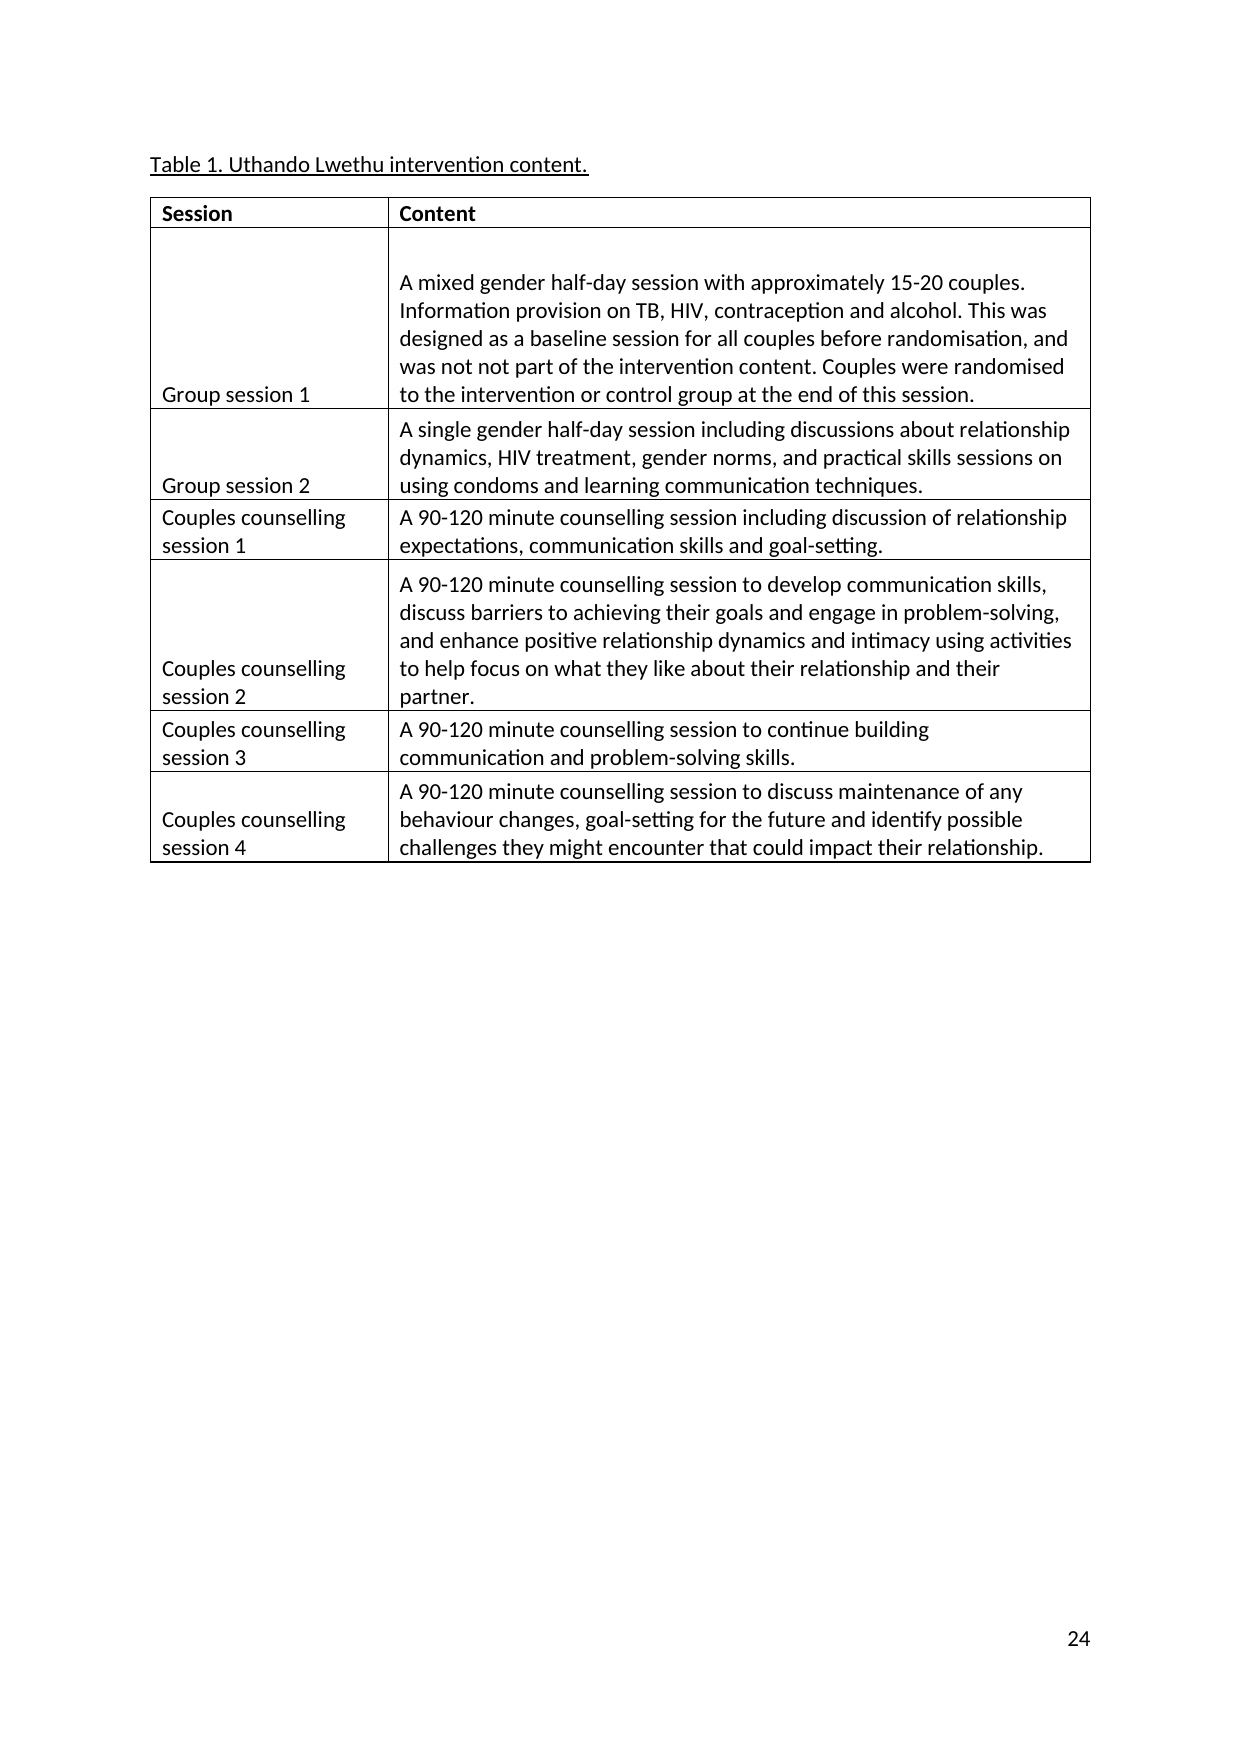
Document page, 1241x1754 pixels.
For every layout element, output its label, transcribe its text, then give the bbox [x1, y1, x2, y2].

table_cell Group session 2 [151, 409, 388, 499]
table_cell A 90-120 minute counselling session to develop communication skills, discuss barriers to achieving their goals and engage in problem-solving, and enhance positive relationship dynamics and intimacy using activities to help focus on what they like about their relationship and their partner. [389, 560, 1090, 710]
text Table 1. Uthando Lwethu intervention content. [150, 150, 1090, 178]
table_header Session [151, 198, 388, 227]
table_cell Couples counselling session 3 [151, 711, 388, 771]
table_cell Couples counselling session 4 [151, 772, 388, 861]
table_cell A 90-120 minute counselling session including discussion of relationship expectations, communication skills and goal-setting. [389, 500, 1090, 559]
table_cell A mixed gender half-day session with approximately 15-20 couples. Information provision on TB, HIV, contraception and alcohol. This was designed as a baseline session for all couples before randomisation, and was not not part of the intervention content. Couples were randomised to the intervention or control group at the end of this session. [389, 228, 1090, 408]
table_cell Couples counselling session 2 [151, 560, 388, 710]
table_cell A single gender half-day session including discussions about relationship dynamics, HIV treatment, gender norms, and practical skills sessions on using condoms and learning communication techniques. [389, 409, 1090, 499]
table_cell A 90-120 minute counselling session to discuss maintenance of any behaviour changes, goal-setting for the future and identify possible challenges they might encounter that could impact their relationship. [389, 772, 1090, 861]
table_cell A 90-120 minute counselling session to continue building communication and problem-solving skills. [389, 711, 1090, 771]
table_cell Group session 1 [151, 228, 388, 408]
table_cell Couples counselling session 1 [151, 500, 388, 559]
table_header Content [389, 198, 1090, 227]
